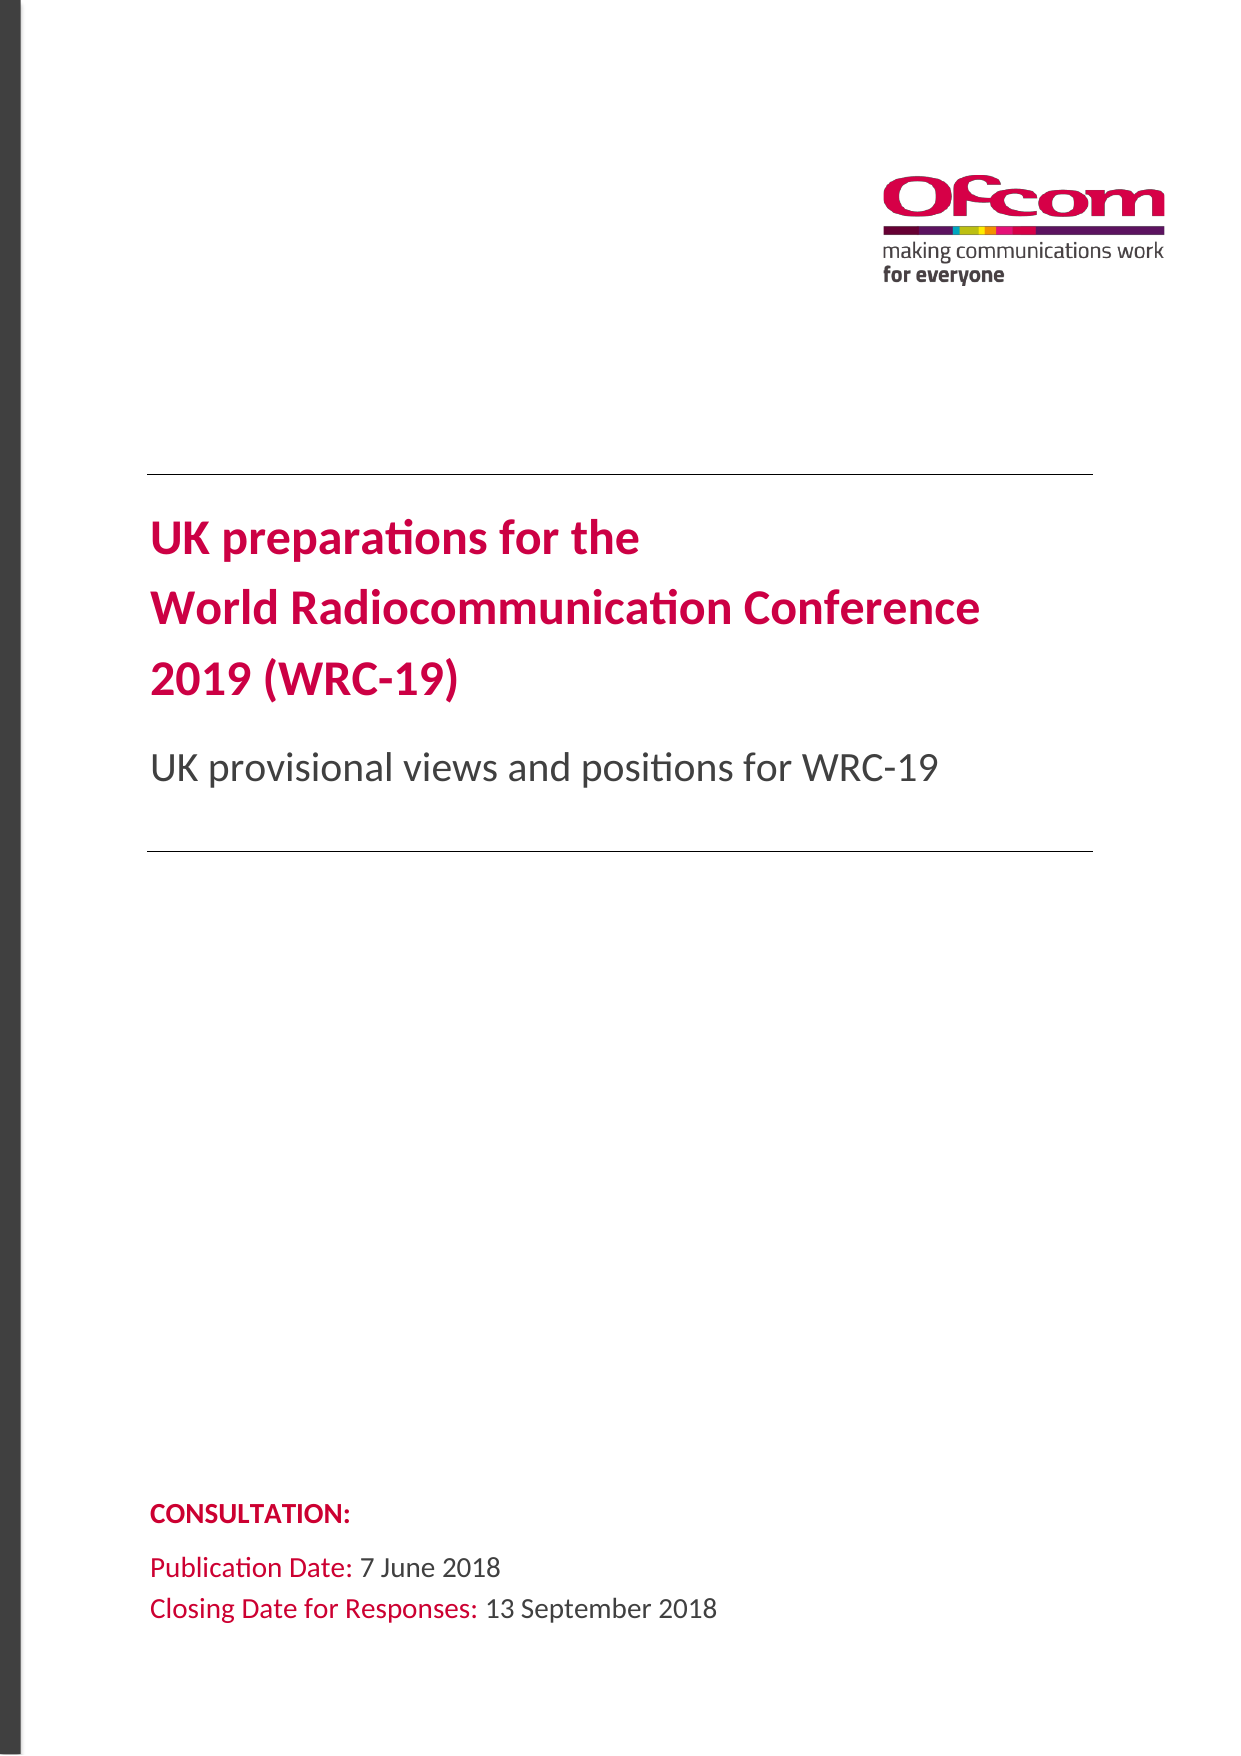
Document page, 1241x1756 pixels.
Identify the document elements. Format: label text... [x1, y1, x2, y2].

text Closing Date for Responses: 13 September 2018 [150, 1590, 1178, 1625]
text UK provisional views and positions for WRC-19 [150, 741, 1178, 792]
text World Radiocommunication Conference 2019 (WRC-19) [150, 576, 1082, 707]
text UK preparations for the [150, 506, 1178, 567]
text Publication Date: 7 June 2018 [150, 1549, 1178, 1584]
picture [883, 175, 1165, 286]
subtitle CONSULTATION: [150, 1495, 1178, 1531]
picture [0, 0, 28, 1755]
